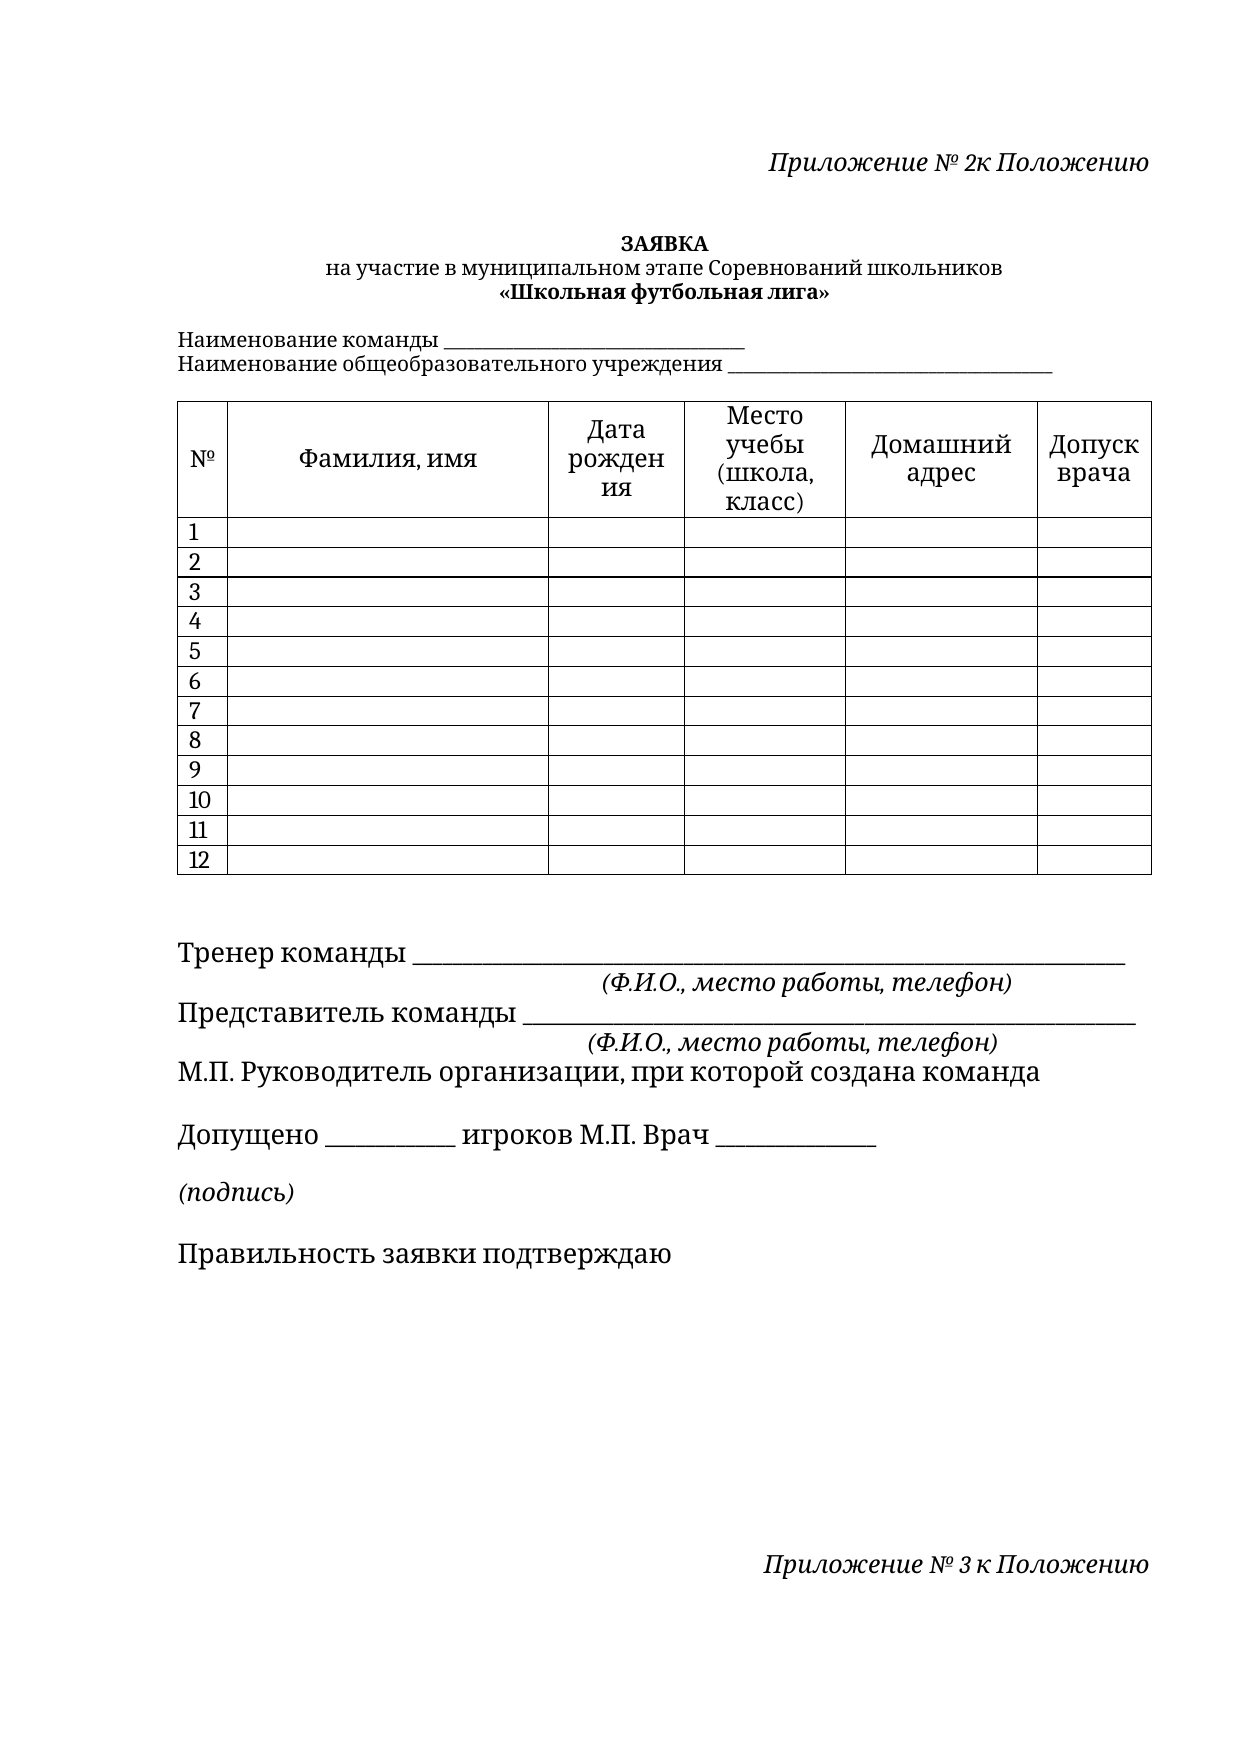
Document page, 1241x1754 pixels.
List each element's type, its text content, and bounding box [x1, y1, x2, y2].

table_cell [1038, 578, 1151, 606]
text Тренер команды _______________________________________________________________________ [177, 938, 1152, 969]
text Приложение № 3 к Положению [177, 1551, 1152, 1579]
table_cell [228, 637, 548, 666]
table_cell [846, 667, 1037, 696]
table_cell [685, 786, 845, 815]
table_cell [1038, 816, 1151, 844]
table_cell [685, 518, 845, 547]
table_cell [228, 846, 548, 874]
table_cell [685, 756, 845, 785]
table_cell 5 [178, 637, 227, 666]
text Правильность заявки подтверждаю [177, 1239, 1152, 1270]
text (подпись) [177, 1151, 1152, 1208]
table_cell [1038, 548, 1151, 576]
table_cell 7 [178, 697, 227, 725]
table_cell [549, 697, 684, 725]
text «Школьная футбольная лига» [177, 281, 1152, 305]
table_cell [685, 578, 845, 606]
table_cell 3 [178, 578, 227, 606]
table_cell [549, 667, 684, 696]
table_cell [685, 637, 845, 666]
table_cell [685, 607, 845, 636]
table_cell [846, 697, 1037, 725]
table_cell [549, 607, 684, 636]
table_cell [685, 548, 845, 576]
table_cell [846, 518, 1037, 547]
table_cell [685, 697, 845, 725]
table_cell [1038, 726, 1151, 755]
table_cell [1038, 607, 1151, 636]
text Приложение № 2к Положению [177, 149, 1152, 178]
table_cell 2 [178, 548, 227, 576]
text на участие в муниципальном этапе Соревнований школьников [177, 257, 1152, 281]
table_cell [228, 697, 548, 725]
table_cell [846, 756, 1037, 785]
text Допущено _____________ игроков М.П. Врач ________________ [177, 1120, 1152, 1151]
table_cell [549, 518, 684, 547]
table_cell [846, 607, 1037, 636]
table_cell 1 [178, 518, 227, 547]
text (Ф.И.О., место работы, телефон) [177, 1029, 1152, 1057]
table_cell [549, 756, 684, 785]
table_cell [549, 816, 684, 844]
table_cell [549, 548, 684, 576]
text Наименование общеобразовательного учреждения __________________________________________ [177, 353, 1152, 377]
table_cell [846, 816, 1037, 844]
table_cell [846, 786, 1037, 815]
table_cell [685, 816, 845, 844]
table_cell [228, 726, 548, 755]
table_cell [1038, 667, 1151, 696]
table_cell 4 [178, 607, 227, 636]
table_cell [1038, 697, 1151, 725]
table_cell 10 [178, 786, 227, 815]
table_cell [228, 816, 548, 844]
table_cell [228, 756, 548, 785]
table_cell [228, 607, 548, 636]
table_header Дата рождения [549, 402, 684, 517]
table_cell 8 [178, 726, 227, 755]
table_cell [846, 846, 1037, 874]
table_cell [846, 637, 1037, 666]
table_cell [685, 667, 845, 696]
text (Ф.И.О., место работы, телефон) [177, 969, 1152, 998]
table_cell [549, 726, 684, 755]
table_cell [228, 667, 548, 696]
table_cell [228, 786, 548, 815]
table_cell [846, 578, 1037, 606]
table_cell [1038, 756, 1151, 785]
table_header Домашний адрес [846, 402, 1037, 517]
table_cell 6 [178, 667, 227, 696]
table_cell 11 [178, 816, 227, 844]
table_cell [549, 846, 684, 874]
table_cell [1038, 786, 1151, 815]
table_cell [1038, 518, 1151, 547]
table_cell [228, 548, 548, 576]
table_cell 12 [178, 846, 227, 874]
table_cell [549, 786, 684, 815]
table_cell 9 [178, 756, 227, 785]
table_header Место учебы (школа, класс) [685, 402, 845, 517]
table_cell [685, 726, 845, 755]
table_cell [685, 846, 845, 874]
table_cell [549, 637, 684, 666]
table_header № [178, 402, 227, 517]
table_cell [228, 578, 548, 606]
table_cell [846, 548, 1037, 576]
table_cell [1038, 846, 1151, 874]
table_cell [1038, 637, 1151, 666]
text ЗАЯВКА [177, 233, 1152, 257]
text Представитель команды _____________________________________________________________ [177, 998, 1152, 1029]
table_header Фамилия, имя [228, 402, 548, 517]
table_cell [846, 726, 1037, 755]
text Наименование команды _______________________________________ [177, 329, 1152, 353]
text М.П. Руководитель организации, при которой создана команда [177, 1057, 1152, 1089]
table_header Допуск врача [1038, 402, 1151, 517]
table_cell [228, 518, 548, 547]
table_cell [549, 578, 684, 606]
